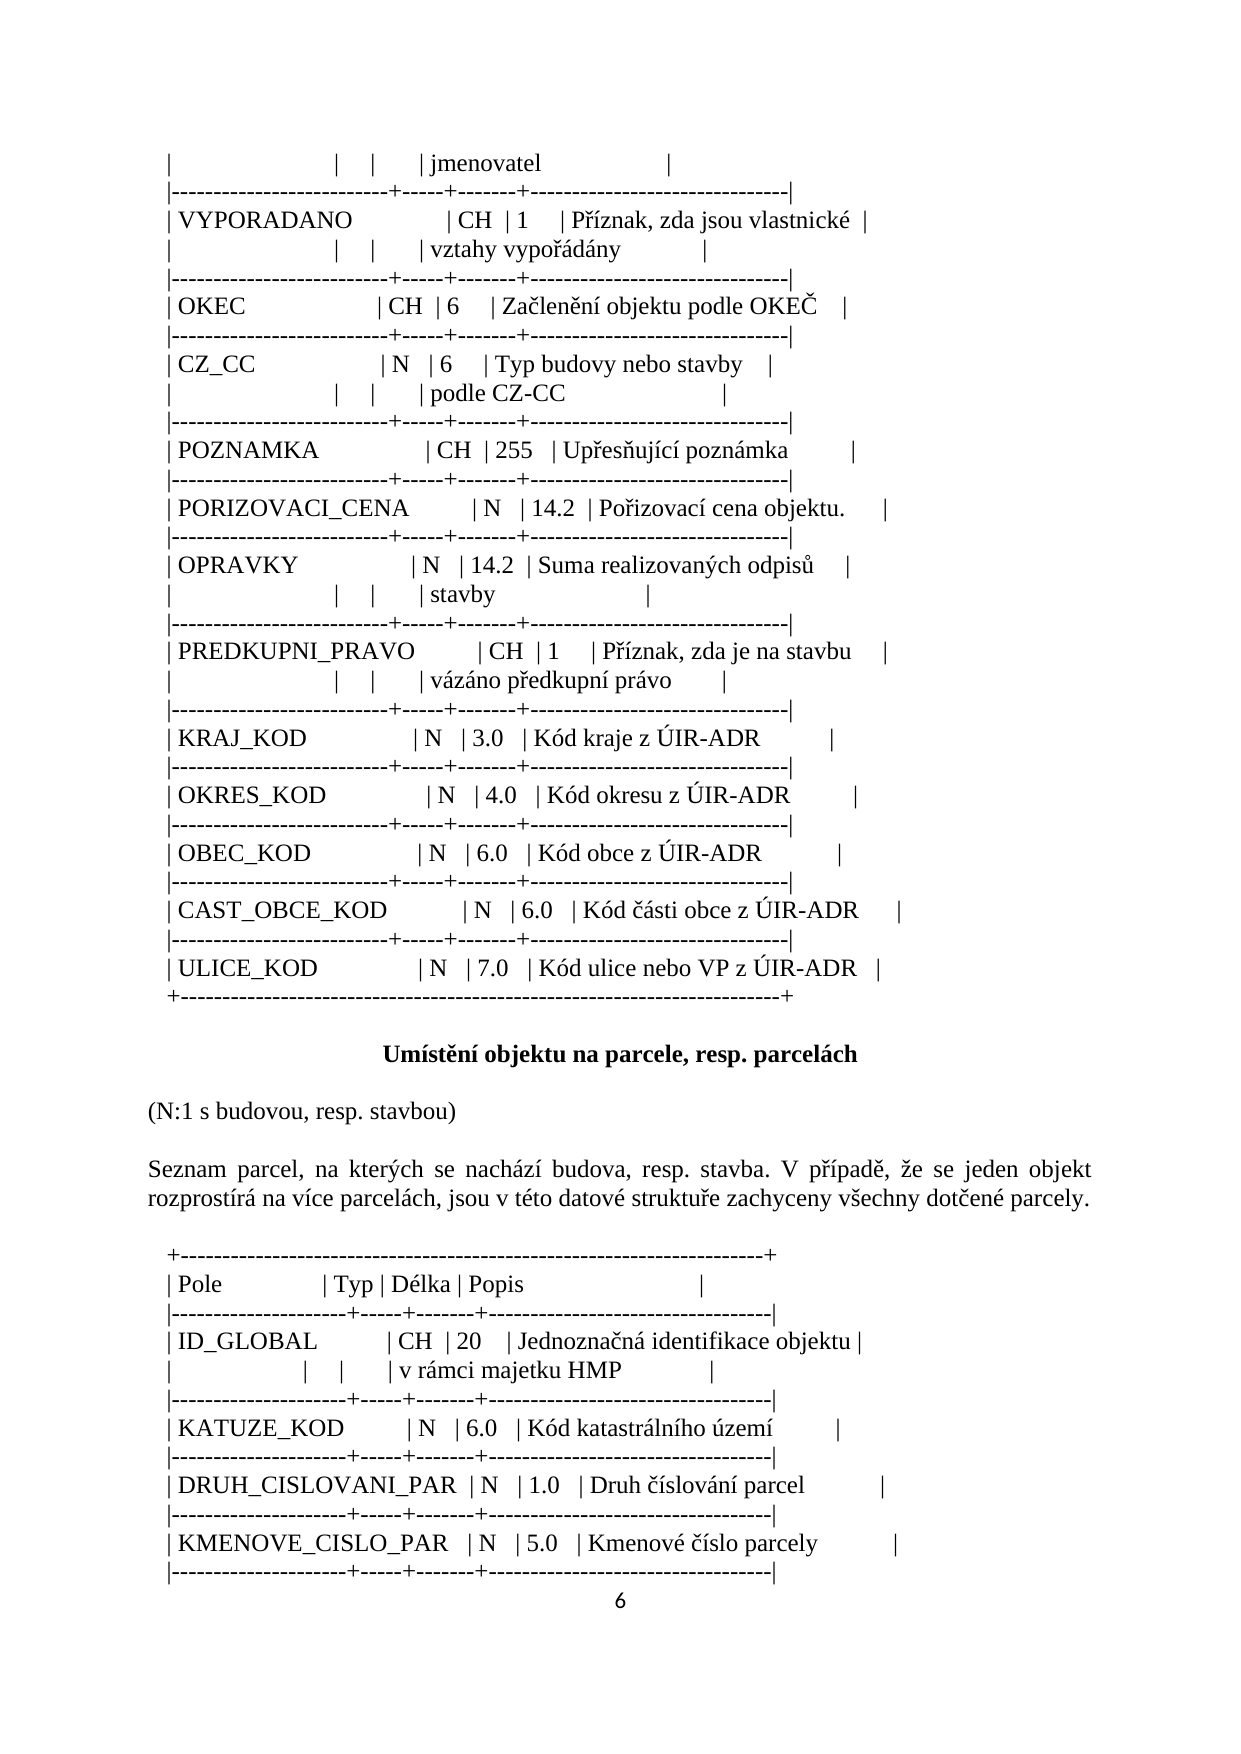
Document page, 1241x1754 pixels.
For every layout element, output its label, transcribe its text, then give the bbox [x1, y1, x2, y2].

text Seznam parcel, na kterých se nachází budova, resp. stavba. V případě, že se jeden objekt rozprostírá na více parcelách, jsou v této datové struktuře zachyceny všechny dotčené parcely. [148, 1154, 1093, 1211]
text (N:1 s budovou, resp. stavbou) [148, 1096, 1093, 1125]
text |--------------------------+-----+-------+-------------------------------| [148, 320, 1093, 349]
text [148, 176, 1093, 205]
text |---------------------+-----+-------+----------------------------------| [148, 1384, 1093, 1413]
text | ID_GLOBAL | CH | 20 | Jednoznačná identifikace objektu | [148, 1326, 1093, 1355]
text | | | | v rámci majetku HMP | [148, 1355, 1093, 1384]
text | PREDKUPNI_PRAVO | CH | 1 | Příznak, zda je na stavbu | [148, 636, 1093, 665]
text +------------------------------------------------------------------------+ [148, 981, 1093, 1010]
text |--------------------------+-----+-------+-------------------------------| [148, 608, 1093, 636]
text | KMENOVE_CISLO_PAR | N | 5.0 | Kmenové číslo parcely | [148, 1528, 1093, 1556]
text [148, 1499, 1093, 1528]
text | | | | vázáno předkupní právo | [148, 665, 1093, 694]
text |--------------------------+-----+-------+-------------------------------| [148, 751, 1093, 780]
text | ULICE_KOD | N | 7.0 | Kód ulice nebo VP z ÚIR-ADR | [148, 953, 1093, 981]
text | PORIZOVACI_CENA | N | 14.2 | Pořizovací cena objektu. | [148, 493, 1093, 521]
text |--------------------------+-----+-------+-------------------------------| [148, 694, 1093, 723]
text | KATUZE_KOD | N | 6.0 | Kód katastrálního území | [148, 1413, 1093, 1441]
text |---------------------+-----+-------+----------------------------------| [148, 1441, 1093, 1470]
text | OKRES_KOD | N | 4.0 | Kód okresu z ÚIR-ADR | [148, 780, 1093, 809]
text |--------------------------+-----+-------+-------------------------------| [148, 809, 1093, 838]
text | POZNAMKA | CH | 255 | Upřesňující poznámka | [148, 435, 1093, 464]
text | KRAJ_KOD | N | 3.0 | Kód kraje z ÚIR-ADR | [148, 723, 1093, 751]
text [148, 1556, 1093, 1585]
text | | | | vztahy vypořádány | [148, 234, 1093, 263]
text |--------------------------+-----+-------+-------------------------------| [148, 521, 1093, 550]
text | | | | podle CZ-CC | [148, 378, 1093, 406]
text | OPRAVKY | N | 14.2 | Suma realizovaných odpisů | [148, 550, 1093, 579]
text | | | | stavby | [148, 579, 1093, 608]
text | OBEC_KOD | N | 6.0 | Kód obce z ÚIR-ADR | [148, 838, 1093, 866]
text +----------------------------------------------------------------------+ [148, 1240, 1093, 1269]
text |--------------------------+-----+-------+-------------------------------| [148, 924, 1093, 953]
text | VYPORADANO | CH | 1 | Příznak, zda jsou vlastnické | [148, 205, 1093, 234]
text |--------------------------+-----+-------+-------------------------------| [148, 263, 1093, 291]
text | | | | jmenovatel | [148, 148, 1093, 176]
text |--------------------------+-----+-------+-------------------------------| [148, 464, 1093, 493]
text | Pole | Typ | Délka | Popis | [148, 1269, 1093, 1298]
text |--------------------------+-----+-------+-------------------------------| [148, 406, 1093, 435]
text Umístění objektu na parcele, resp. parcelách [148, 1039, 1093, 1068]
text | CAST_OBCE_KOD | N | 6.0 | Kód části obce z ÚIR-ADR | [148, 895, 1093, 924]
text | OKEC | CH | 6 | Začlenění objektu podle OKEČ | [148, 291, 1093, 320]
text | DRUH_CISLOVANI_PAR | N | 1.0 | Druh číslování parcel | [148, 1470, 1093, 1499]
text |--------------------------+-----+-------+-------------------------------| [148, 866, 1093, 895]
text |---------------------+-----+-------+----------------------------------| [148, 1298, 1093, 1326]
text | CZ_CC | N | 6 | Typ budovy nebo stavby | [148, 349, 1093, 378]
